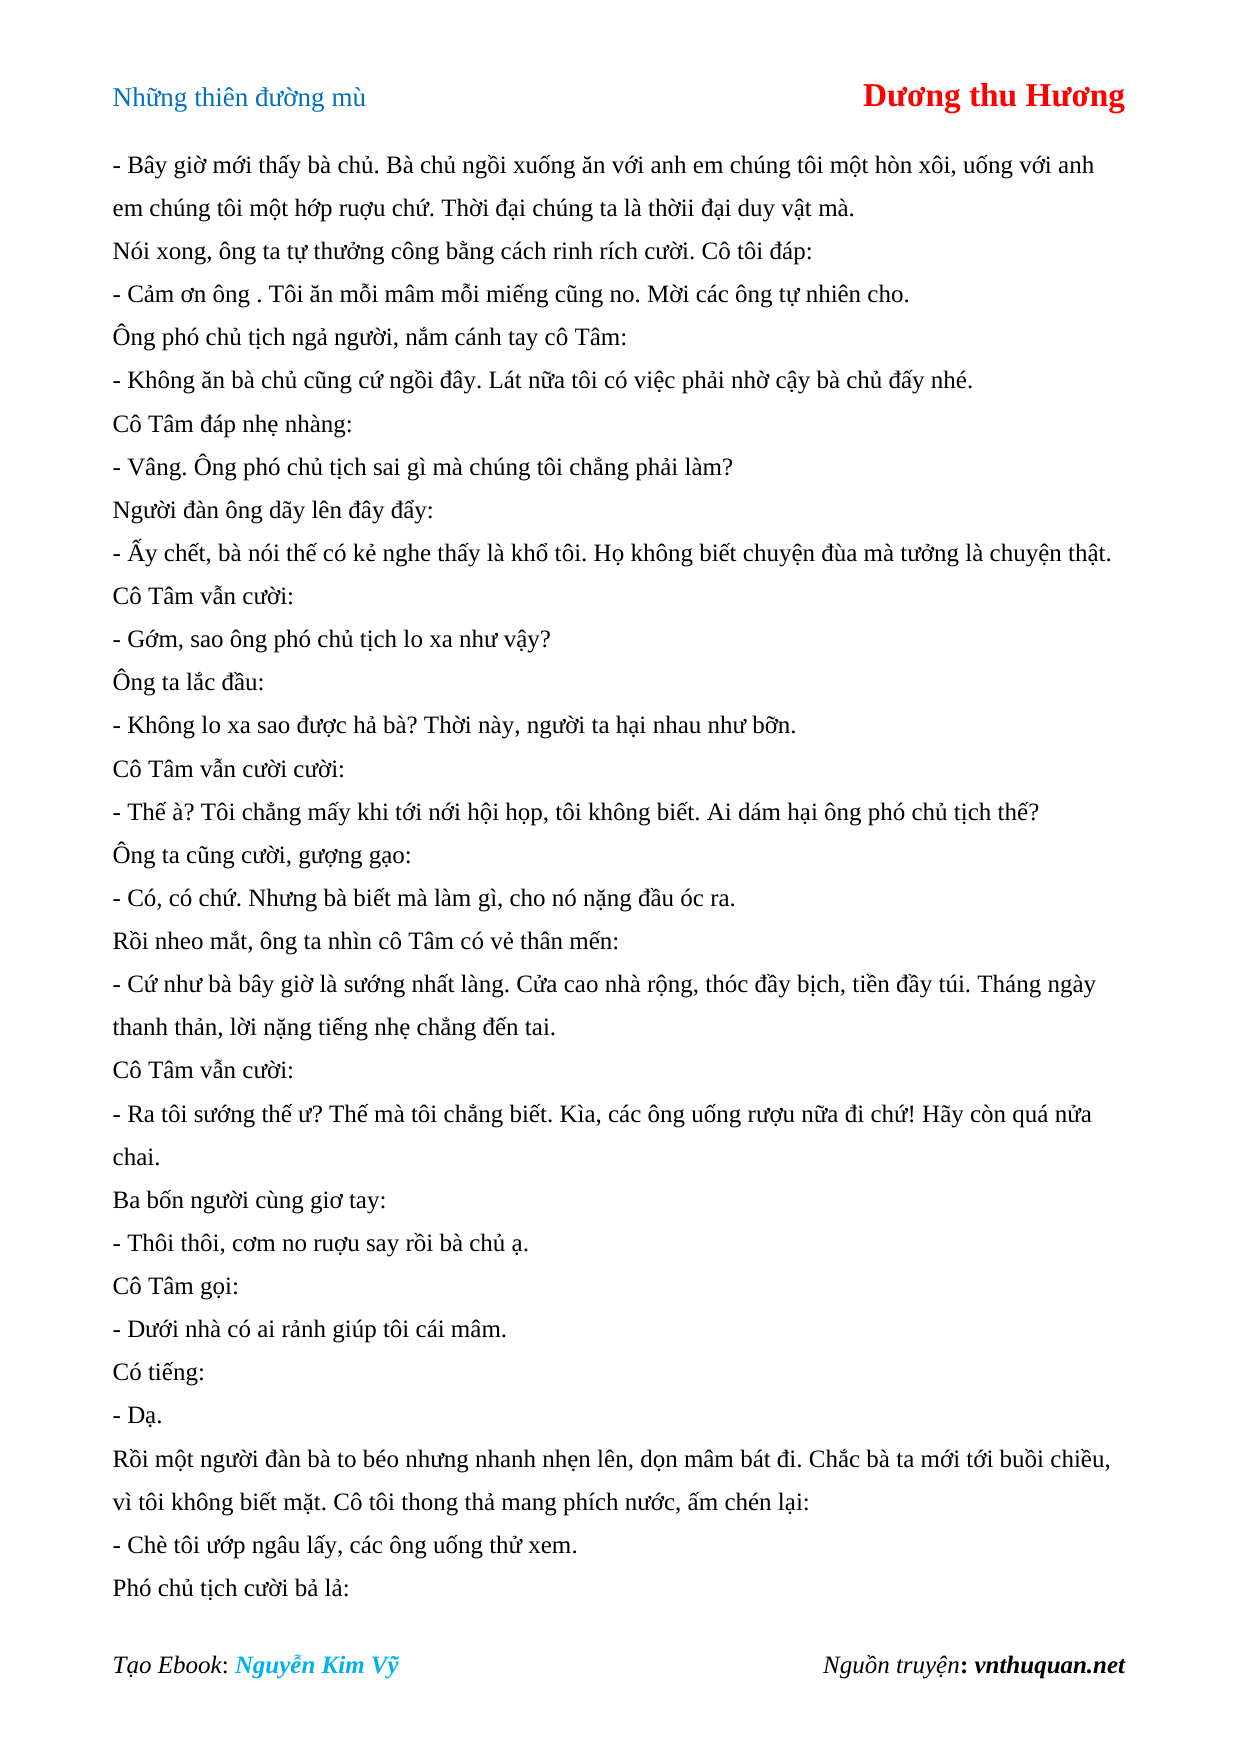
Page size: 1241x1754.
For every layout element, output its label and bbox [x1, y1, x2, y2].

text [112, 150, 1128, 1602]
